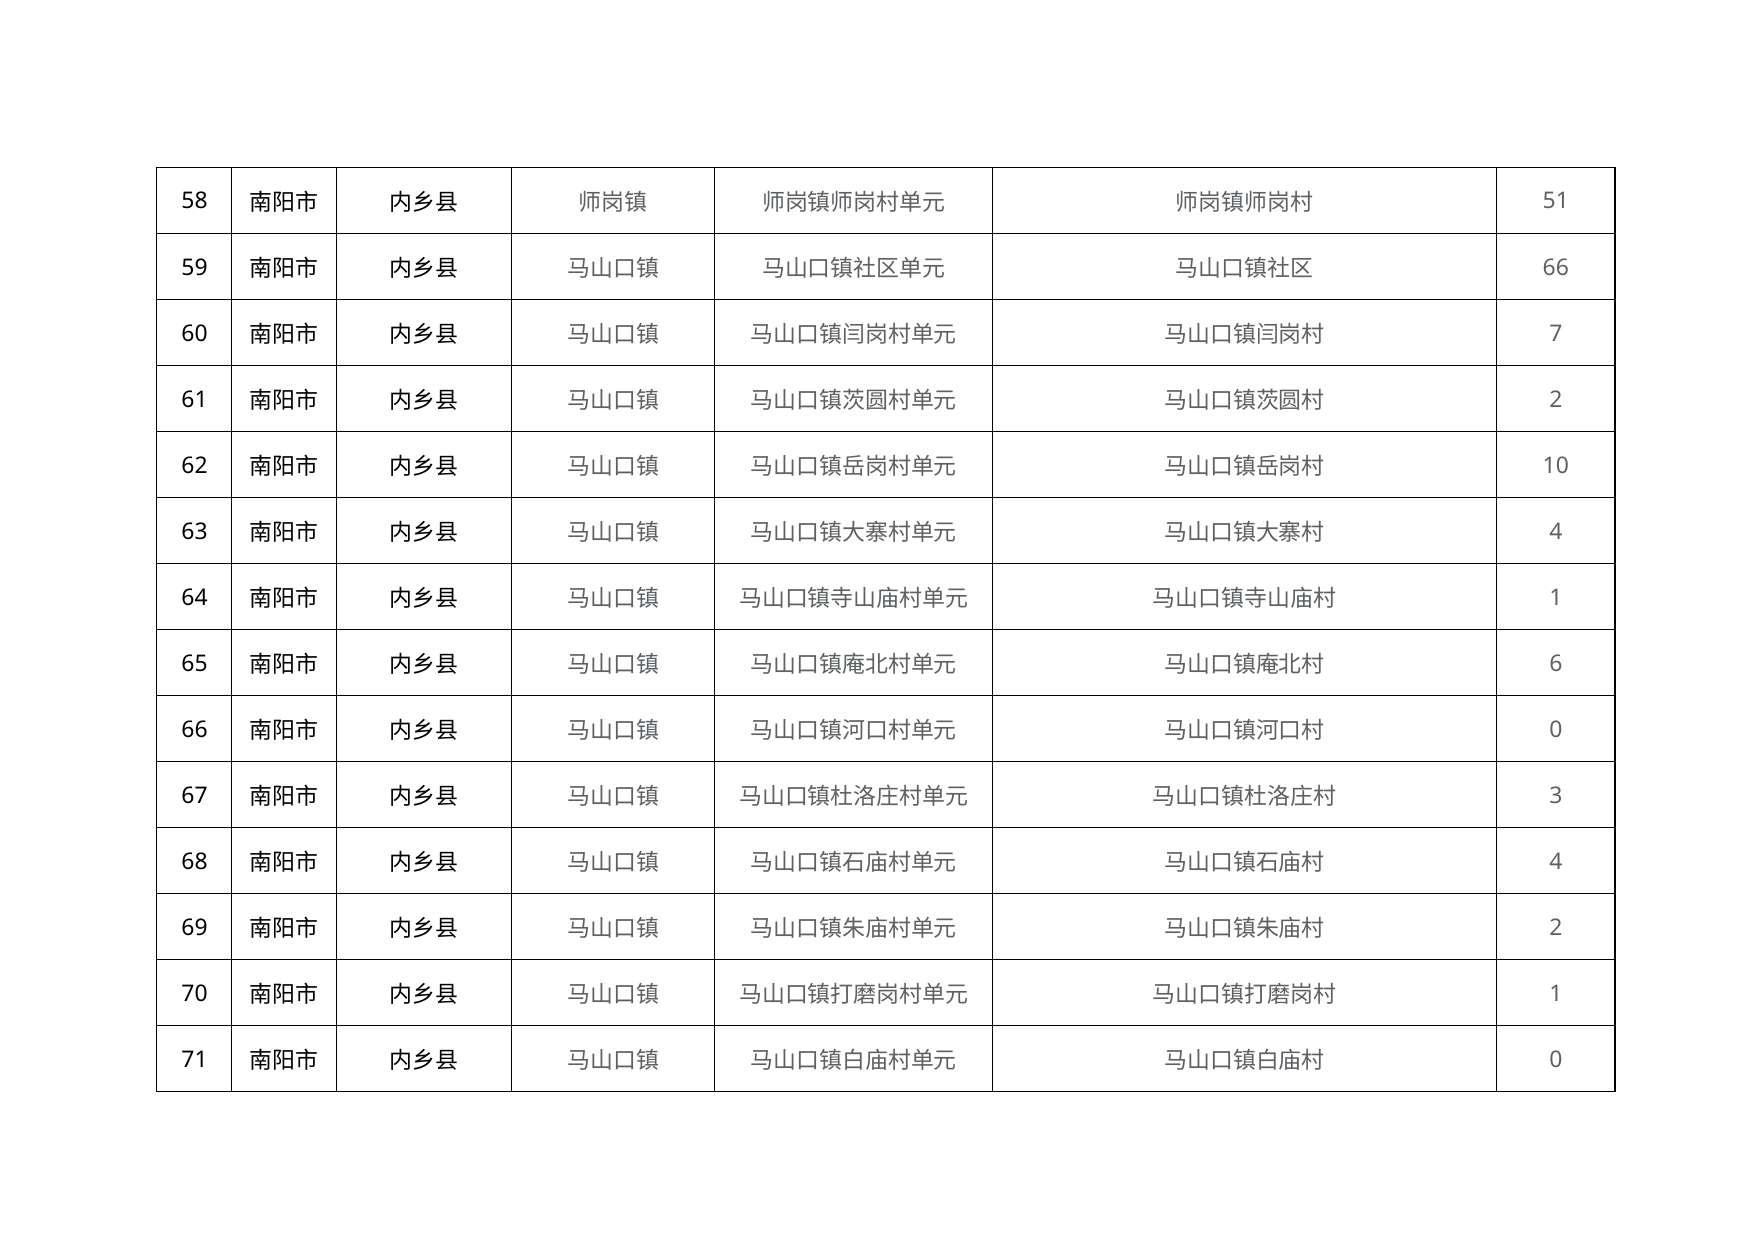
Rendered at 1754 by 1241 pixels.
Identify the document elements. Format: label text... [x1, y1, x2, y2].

table_cell 内乡县 [337, 234, 511, 299]
table_cell 内乡县 [337, 564, 511, 629]
table_cell 南阳市 [232, 1026, 336, 1091]
table_cell 南阳市 [232, 762, 336, 827]
table_cell 马山口镇 [512, 762, 714, 827]
table_cell 内乡县 [337, 1026, 511, 1091]
table_cell 南阳市 [232, 300, 336, 365]
table_cell 马山口镇 [512, 1026, 714, 1091]
table_cell 马山口镇闫岗村 [993, 300, 1496, 365]
table_cell 内乡县 [337, 168, 511, 233]
table_cell 51 [1497, 168, 1614, 233]
table_cell 马山口镇石庙村 [993, 828, 1496, 893]
table_cell 61 [157, 366, 231, 431]
table_cell 3 [1497, 762, 1614, 827]
table_cell 64 [157, 564, 231, 629]
table_cell 马山口镇岳岗村单元 [715, 432, 992, 497]
table_cell 68 [157, 828, 231, 893]
table_cell 南阳市 [232, 630, 336, 695]
table_cell 内乡县 [337, 432, 511, 497]
table_cell 1 [1497, 564, 1614, 629]
table_cell 4 [1497, 828, 1614, 893]
table_cell 马山口镇闫岗村单元 [715, 300, 992, 365]
table_cell 师岗镇师岗村 [993, 168, 1496, 233]
table_cell 马山口镇朱庙村 [993, 894, 1496, 959]
table_cell 0 [1497, 1026, 1614, 1091]
table_cell 马山口镇茨圆村单元 [715, 366, 992, 431]
table_cell 南阳市 [232, 432, 336, 497]
table_cell 马山口镇寺山庙村单元 [715, 564, 992, 629]
table_cell 南阳市 [232, 498, 336, 563]
table_cell 南阳市 [232, 234, 336, 299]
table_cell 马山口镇石庙村单元 [715, 828, 992, 893]
table_cell 马山口镇 [512, 630, 714, 695]
table_cell 2 [1497, 894, 1614, 959]
table_cell 67 [157, 762, 231, 827]
table_cell 师岗镇师岗村单元 [715, 168, 992, 233]
table_cell 7 [1497, 300, 1614, 365]
table_cell 南阳市 [232, 168, 336, 233]
table_cell 马山口镇社区单元 [715, 234, 992, 299]
table_cell 内乡县 [337, 300, 511, 365]
table_cell 10 [1497, 432, 1614, 497]
table_cell 南阳市 [232, 828, 336, 893]
table_cell 2 [1497, 366, 1614, 431]
table_cell 内乡县 [337, 960, 511, 1025]
table_cell 南阳市 [232, 696, 336, 761]
table_cell 马山口镇 [512, 828, 714, 893]
table_cell 内乡县 [337, 696, 511, 761]
table_cell 马山口镇河口村 [993, 696, 1496, 761]
table_cell 马山口镇 [512, 234, 714, 299]
table_cell 马山口镇 [512, 300, 714, 365]
table_cell 师岗镇 [512, 168, 714, 233]
table_cell 南阳市 [232, 366, 336, 431]
table_cell 内乡县 [337, 828, 511, 893]
table_cell 4 [1497, 498, 1614, 563]
table_cell 马山口镇打磨岗村 [993, 960, 1496, 1025]
table_cell 66 [1497, 234, 1614, 299]
table_cell 马山口镇 [512, 960, 714, 1025]
table_cell 南阳市 [232, 894, 336, 959]
table_cell 马山口镇杜洛庄村 [993, 762, 1496, 827]
table_cell 马山口镇 [512, 894, 714, 959]
table_cell 南阳市 [232, 960, 336, 1025]
table_cell 内乡县 [337, 762, 511, 827]
table_cell 马山口镇寺山庙村 [993, 564, 1496, 629]
table_cell 马山口镇大寨村单元 [715, 498, 992, 563]
table_cell 马山口镇大寨村 [993, 498, 1496, 563]
table_cell 内乡县 [337, 498, 511, 563]
table_cell 马山口镇 [512, 366, 714, 431]
table_cell 70 [157, 960, 231, 1025]
table_cell 马山口镇杜洛庄村单元 [715, 762, 992, 827]
table_cell 66 [157, 696, 231, 761]
table_cell 内乡县 [337, 630, 511, 695]
table_cell 马山口镇 [512, 564, 714, 629]
table_cell 马山口镇打磨岗村单元 [715, 960, 992, 1025]
table_cell 71 [157, 1026, 231, 1091]
table_cell 马山口镇 [512, 432, 714, 497]
table_cell 南阳市 [232, 564, 336, 629]
table_cell 59 [157, 234, 231, 299]
table_cell 60 [157, 300, 231, 365]
table_cell 马山口镇白庙村单元 [715, 1026, 992, 1091]
table_cell 69 [157, 894, 231, 959]
table_cell 63 [157, 498, 231, 563]
table_cell 马山口镇岳岗村 [993, 432, 1496, 497]
table_cell 马山口镇朱庙村单元 [715, 894, 992, 959]
table_cell 马山口镇社区 [993, 234, 1496, 299]
table_cell 马山口镇白庙村 [993, 1026, 1496, 1091]
table_cell 马山口镇河口村单元 [715, 696, 992, 761]
table_cell 62 [157, 432, 231, 497]
table_cell 内乡县 [337, 894, 511, 959]
table_cell 马山口镇 [512, 498, 714, 563]
table_cell 马山口镇 [512, 696, 714, 761]
table_cell 马山口镇庵北村单元 [715, 630, 992, 695]
table_cell 0 [1497, 696, 1614, 761]
table_cell 马山口镇茨圆村 [993, 366, 1496, 431]
table_cell 1 [1497, 960, 1614, 1025]
table_cell 58 [157, 168, 231, 233]
table_cell 内乡县 [337, 366, 511, 431]
table_cell 65 [157, 630, 231, 695]
table_cell 马山口镇庵北村 [993, 630, 1496, 695]
table_cell 6 [1497, 630, 1614, 695]
